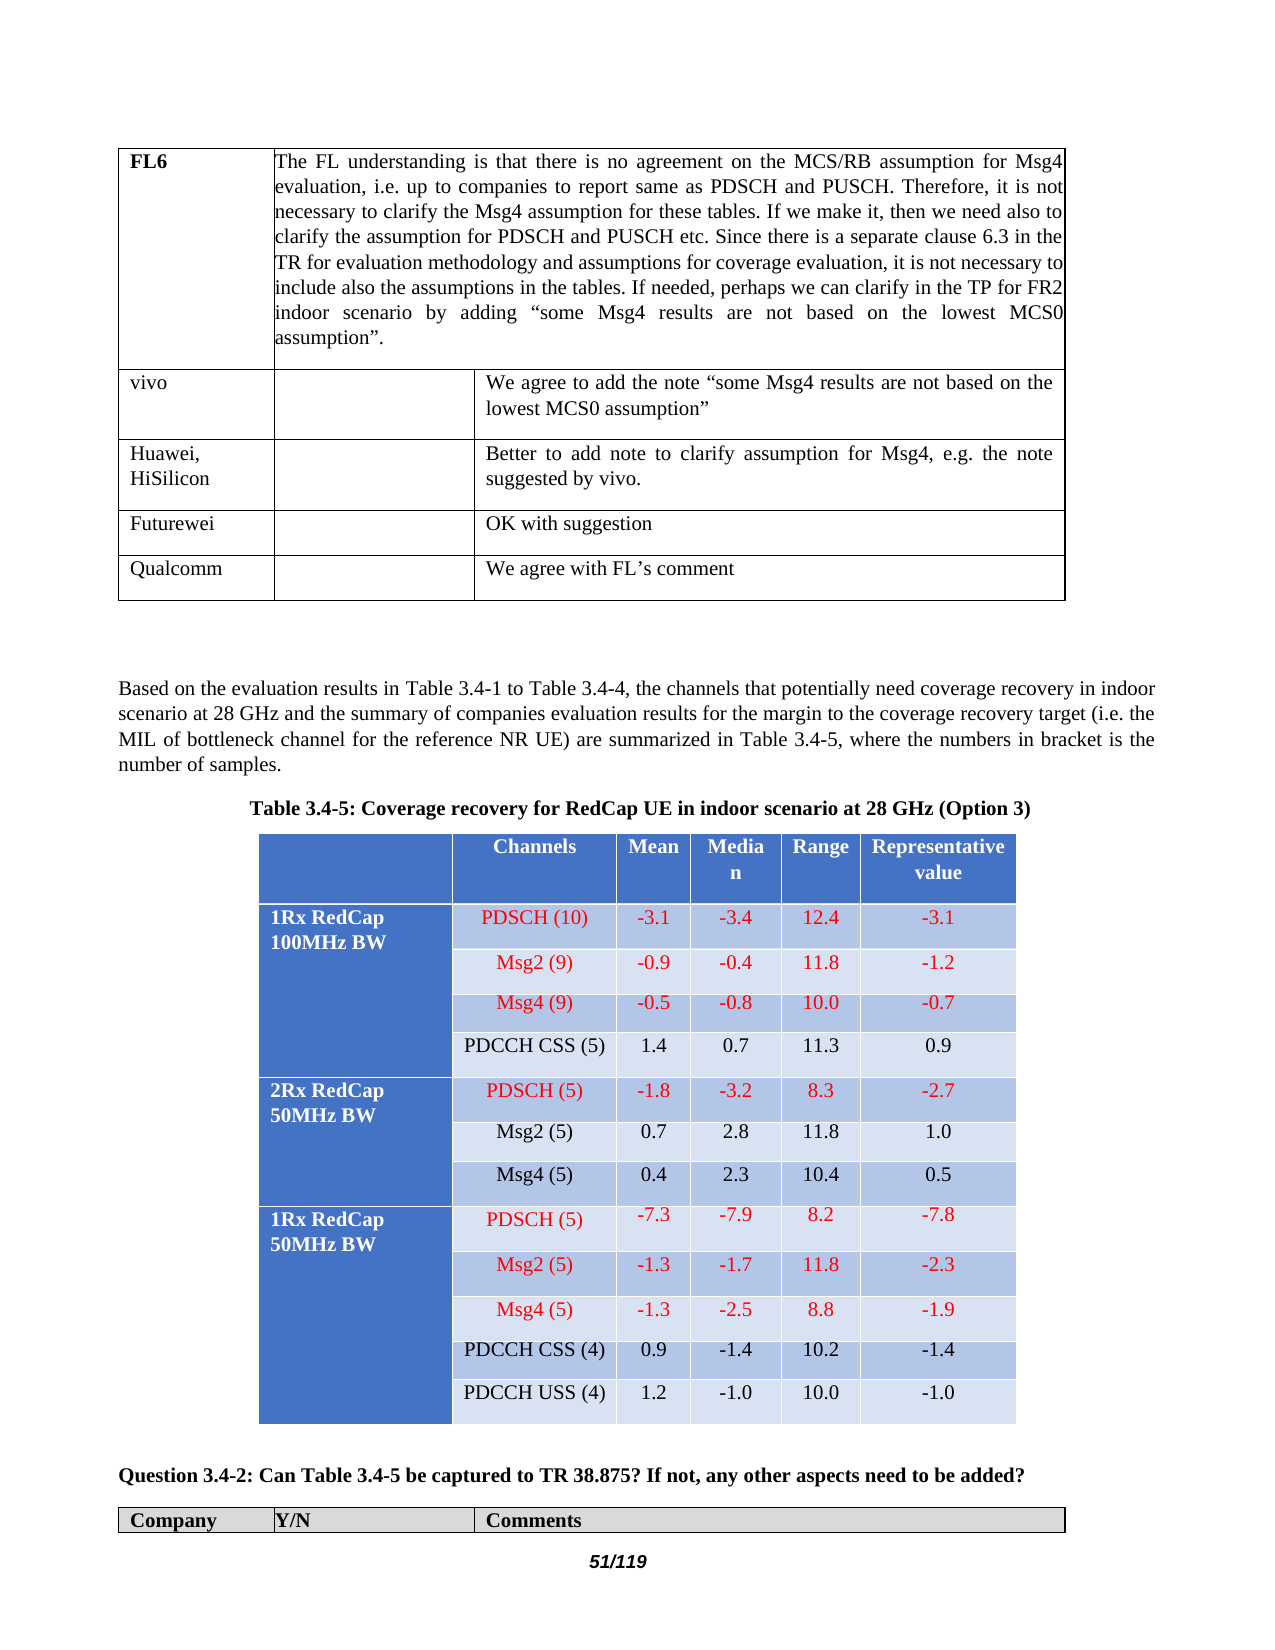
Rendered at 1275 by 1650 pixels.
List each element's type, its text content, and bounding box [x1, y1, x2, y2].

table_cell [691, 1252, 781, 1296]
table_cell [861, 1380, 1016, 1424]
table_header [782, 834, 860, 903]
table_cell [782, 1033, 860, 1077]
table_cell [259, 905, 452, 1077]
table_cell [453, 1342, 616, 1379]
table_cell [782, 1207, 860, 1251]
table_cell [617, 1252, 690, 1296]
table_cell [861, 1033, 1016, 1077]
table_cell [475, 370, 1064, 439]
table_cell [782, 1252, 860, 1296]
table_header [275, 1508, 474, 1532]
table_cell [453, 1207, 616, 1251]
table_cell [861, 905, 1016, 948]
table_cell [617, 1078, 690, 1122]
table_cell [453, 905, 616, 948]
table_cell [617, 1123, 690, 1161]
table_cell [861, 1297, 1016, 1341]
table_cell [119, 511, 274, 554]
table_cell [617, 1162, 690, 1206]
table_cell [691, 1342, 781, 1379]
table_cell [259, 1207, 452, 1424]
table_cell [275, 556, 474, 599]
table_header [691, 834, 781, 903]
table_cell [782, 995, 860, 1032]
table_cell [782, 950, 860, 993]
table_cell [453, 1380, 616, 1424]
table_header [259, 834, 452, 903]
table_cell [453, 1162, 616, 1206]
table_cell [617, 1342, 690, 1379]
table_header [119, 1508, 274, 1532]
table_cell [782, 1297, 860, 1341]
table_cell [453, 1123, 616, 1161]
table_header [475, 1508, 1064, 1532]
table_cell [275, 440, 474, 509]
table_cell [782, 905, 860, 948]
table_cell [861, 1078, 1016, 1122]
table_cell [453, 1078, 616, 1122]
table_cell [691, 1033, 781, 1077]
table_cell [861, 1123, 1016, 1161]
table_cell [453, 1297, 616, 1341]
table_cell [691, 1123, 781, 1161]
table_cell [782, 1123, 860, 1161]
text Question 3.4-2: Can Table 3.4-5 be captured to TR 38.875? If not, any other aspects need to be added? [118, 1463, 1157, 1487]
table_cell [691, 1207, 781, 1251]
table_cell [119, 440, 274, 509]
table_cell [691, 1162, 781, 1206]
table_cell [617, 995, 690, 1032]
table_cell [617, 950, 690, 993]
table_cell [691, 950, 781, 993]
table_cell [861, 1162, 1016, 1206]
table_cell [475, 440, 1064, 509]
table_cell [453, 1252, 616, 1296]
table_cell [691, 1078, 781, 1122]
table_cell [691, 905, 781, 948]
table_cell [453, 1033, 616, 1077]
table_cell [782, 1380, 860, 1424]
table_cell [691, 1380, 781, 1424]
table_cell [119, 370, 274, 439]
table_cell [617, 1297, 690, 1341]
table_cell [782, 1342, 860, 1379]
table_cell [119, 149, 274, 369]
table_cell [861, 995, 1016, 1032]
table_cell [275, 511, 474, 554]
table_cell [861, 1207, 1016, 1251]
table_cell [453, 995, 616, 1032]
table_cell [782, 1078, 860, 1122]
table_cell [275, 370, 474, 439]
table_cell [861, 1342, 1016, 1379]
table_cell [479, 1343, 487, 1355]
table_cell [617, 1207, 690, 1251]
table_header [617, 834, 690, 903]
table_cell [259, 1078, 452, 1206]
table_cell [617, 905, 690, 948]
text Based on the evaluation results in Table 3.4-1 to Table 3.4-4, the channels that potentially need coverage recovery in indoor scenario at 28 GHz and the summary of companies evaluation results for the margin to the coverage recovery target (i.e. the MIL of bottleneck channel for the reference NR UE) are summarized in Table 3.4-5, where the numbers in bracket is the number of samples. [118, 676, 1157, 776]
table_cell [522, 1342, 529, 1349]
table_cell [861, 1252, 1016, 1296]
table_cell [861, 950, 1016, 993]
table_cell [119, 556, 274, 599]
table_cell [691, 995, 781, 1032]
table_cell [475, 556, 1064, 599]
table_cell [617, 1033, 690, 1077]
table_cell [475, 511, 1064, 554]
text Table 3.4-5: Coverage recovery for RedCap UE in indoor scenario at 28 GHz (Option 3) [118, 796, 1157, 820]
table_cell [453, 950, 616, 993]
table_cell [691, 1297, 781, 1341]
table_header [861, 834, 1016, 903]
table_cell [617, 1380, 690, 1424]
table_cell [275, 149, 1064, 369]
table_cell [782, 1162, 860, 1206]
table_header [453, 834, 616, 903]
